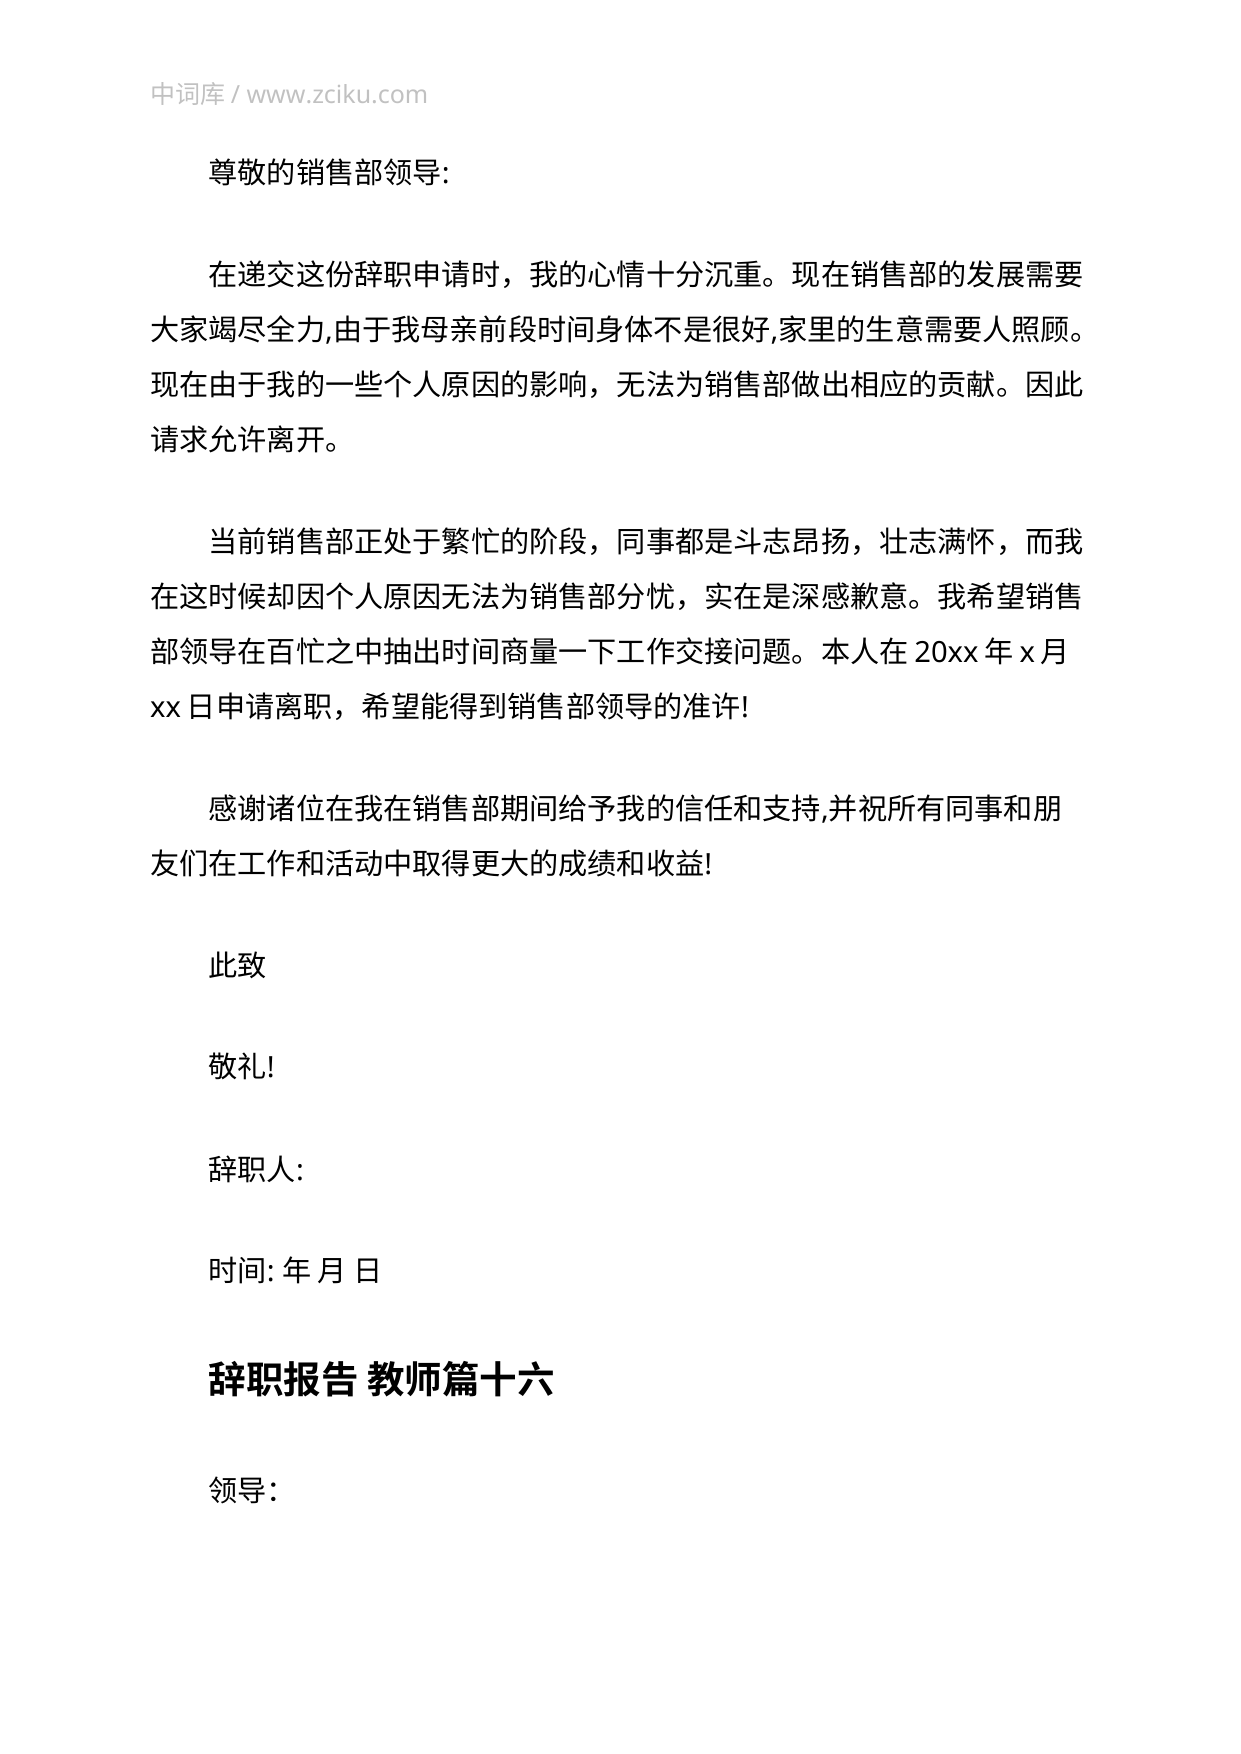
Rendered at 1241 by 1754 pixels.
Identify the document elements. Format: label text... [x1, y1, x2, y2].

text 此致 [150, 942, 1090, 984]
text 在递交这份辞职申请时，我的心情十分沉重。现在销售部的发展需要大家竭尽全力,由于我母亲前段时间身体不是很好,家里的生意需要人照顾。现在由于我的一些个人原因的影响，无法为销售部做出相应的贡献。因此请求允许离开。 [150, 252, 1090, 459]
text 感谢诸位在我在销售部期间给予我的信任和支持,并祝所有同事和朋友们在工作和活动中取得更大的成绩和收益! [150, 785, 1090, 883]
text 尊敬的销售部领导: [150, 150, 1090, 192]
text 时间: 年 月 日 [150, 1248, 1090, 1290]
text 当前销售部正处于繁忙的阶段，同事都是斗志昂扬，壮志满怀，而我在这时候却因个人原因无法为销售部分忧，实在是深感歉意。我希望销售部领导在百忙之中抽出时间商量一下工作交接问题。本人在20xx年x月xx日申请离职，希望能得到销售部领导的准许! [150, 518, 1090, 726]
text 辞职报告 教师篇十六 [150, 1350, 1090, 1404]
text 敬礼! [150, 1044, 1090, 1086]
text 辞职人: [150, 1146, 1090, 1188]
text 领导： [150, 1467, 1090, 1510]
